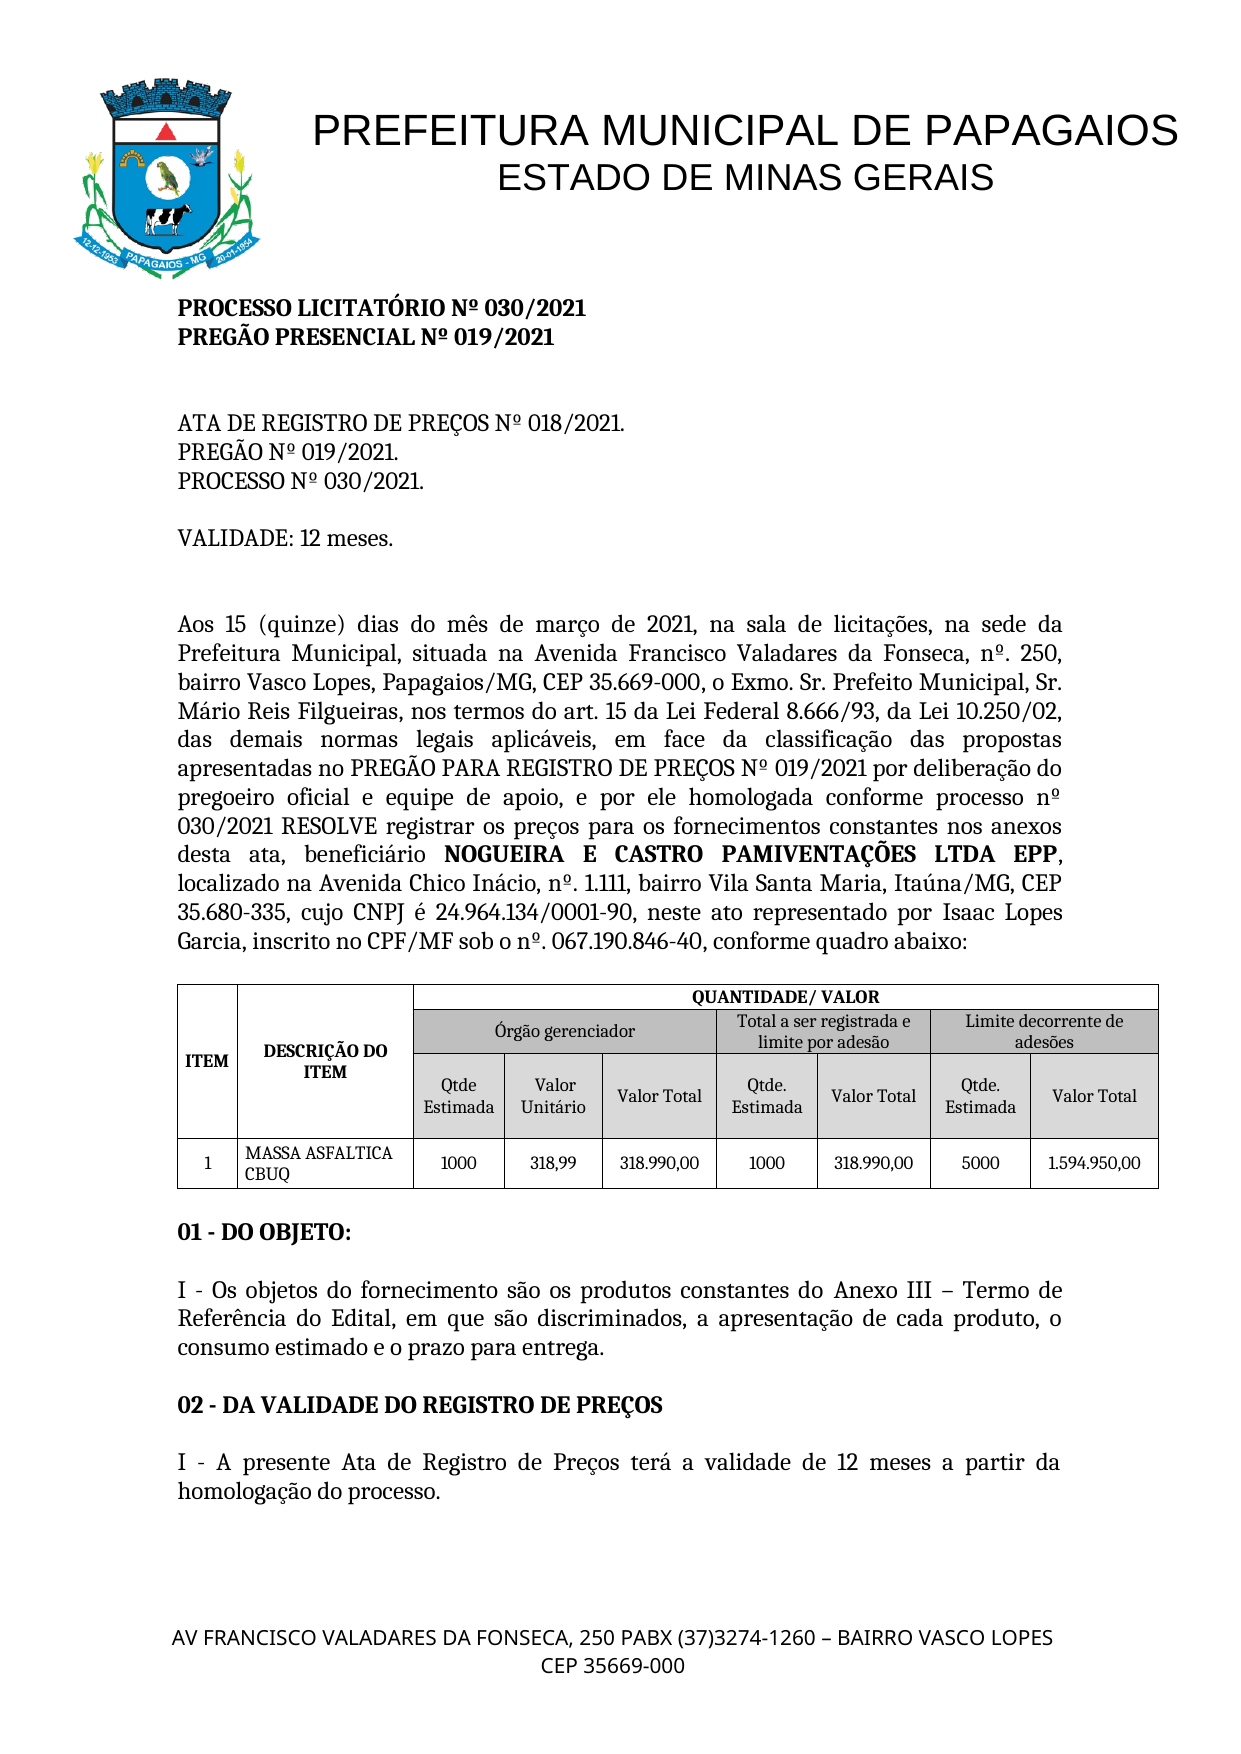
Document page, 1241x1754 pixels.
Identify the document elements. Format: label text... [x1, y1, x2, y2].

table_cell Limite decorrente de adesões [931, 1010, 1158, 1053]
table_header QUANTIDADE/ VALOR [414, 985, 1158, 1009]
table_cell 1000 [717, 1139, 817, 1188]
table_cell Qtde Estimada [414, 1054, 504, 1138]
text VALIDADE: 12 meses. [177, 524, 1063, 553]
table_cell Valor Total [603, 1054, 716, 1138]
text ATA DE REGISTRO DE PREÇOS Nº 018/2021. [177, 409, 1063, 438]
table_cell 318,99 [505, 1139, 602, 1188]
table_cell 1.594.950,00 [1031, 1139, 1158, 1188]
text Aos 15 (quinze) dias do mês de março de 2021, na sala de licitações, na sede da Prefeitura Municipal, situada na Avenida Francisco Valadares da Fonseca, nº. 250, bairro Vasco Lopes, Papagaios/MG, CEP 35.669-000, o Exmo. Sr. Prefeito Municipal, Sr. Mário Reis Filgueiras, nos termos do art. 15 da Lei Federal 8.666/93, da Lei 10.250/02, das demais normas legais aplicáveis, em face da classificação das propostas apresentadas no PREGÃO PARA REGISTRO DE PREÇOS Nº 019/2021 por deliberação do pregoeiro oficial e equipe de apoio, e por ele homologada conforme processo nº 030/2021 RESOLVE registrar os preços para os fornecimentos constantes nos anexos desta ata, beneficiário NOGUEIRA E CASTRO PAMIVENTAÇÕES LTDA EPP, localizado na Avenida Chico Inácio, nº. 1.111, bairro Vila Santa Maria, Itaúna/MG, CEP 35.680-335, cujo CNPJ é 24.964.134/0001-90, neste ato representado por Isaac Lopes Garcia, inscrito no CPF/MF sob o nº. 067.190.846-40, conforme quadro abaixo: [177, 610, 1063, 955]
table_cell Valor Unitário [505, 1054, 602, 1138]
table_cell Órgão gerenciador [414, 1010, 716, 1053]
table_cell Qtde. Estimada [931, 1054, 1030, 1138]
table_cell Valor Total [1031, 1054, 1158, 1138]
text I - Os objetos do fornecimento são os produtos constantes do Anexo III – Termo de Referência do Edital, em que são discriminados, a apresentação de cada produto, o consumo estimado e o prazo para entrega. [177, 1276, 1063, 1362]
table_cell Total a ser registrada e limite por adesão [717, 1010, 930, 1053]
text 01 - DO OBJETO: [177, 1218, 1063, 1247]
text I - A presente Ata de Registro de Preços terá a validade de 12 meses a partir da homologação do processo. [177, 1448, 1063, 1506]
table_cell Qtde. Estimada [717, 1054, 817, 1138]
text 02 - DA VALIDADE DO REGISTRO DE PREÇOS [177, 1391, 1063, 1419]
table_cell Valor Total [818, 1054, 930, 1138]
text PREGÃO Nº 019/2021. [177, 438, 1063, 467]
text PROCESSO Nº 030/2021. [177, 467, 1063, 495]
text PREGÃO PRESENCIAL Nº 019/2021 [177, 323, 1063, 352]
picture [72, 73, 262, 281]
table_cell 1 [178, 1139, 237, 1188]
table_cell MASSA ASFALTICA CBUQ [238, 1139, 413, 1188]
table_header ITEM [178, 985, 237, 1138]
text PROCESSO LICITATÓRIO Nº 030/2021 [177, 294, 1063, 323]
table_cell 1000 [414, 1139, 504, 1188]
table_cell 318.990,00 [818, 1139, 930, 1188]
table_header DESCRIÇÃO DO ITEM [238, 985, 413, 1138]
table_cell 318.990,00 [603, 1139, 716, 1188]
table_cell 5000 [931, 1139, 1030, 1188]
